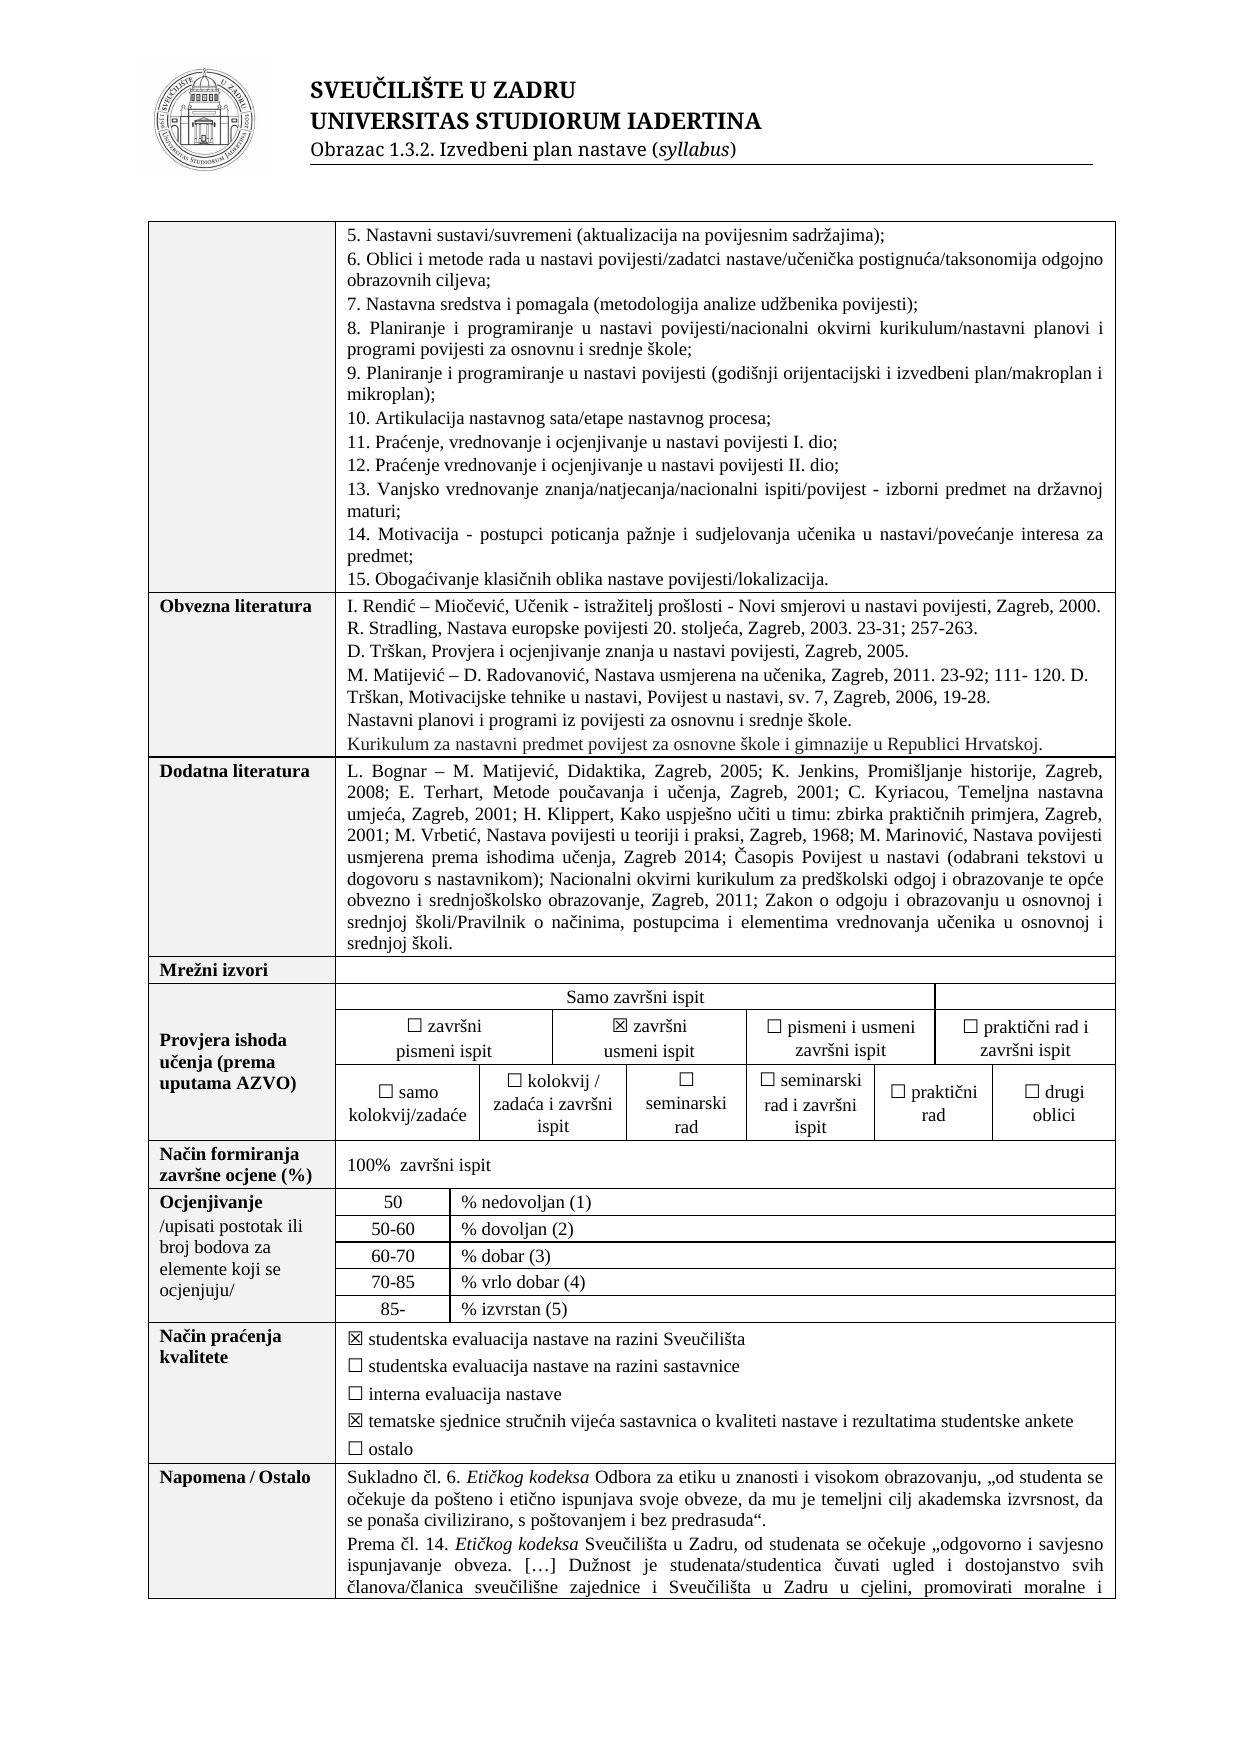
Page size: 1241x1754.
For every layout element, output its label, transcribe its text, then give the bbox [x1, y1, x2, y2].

table_cell Napomena / Ostalo [149, 1464, 335, 1597]
table_cell [336, 957, 1115, 982]
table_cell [336, 1464, 1115, 1597]
table_cell % izvrstan (5) [451, 1296, 1115, 1322]
table_cell Mrežni izvori [149, 957, 335, 982]
table_cell studentska evaluacija nastave na razini Sveučilišta studentska evaluacija nastave na razini sastavnice interna evaluacija nastave tematske sjednice stručnih vijeća sastavnica o kvaliteti nastave i rezultatima studentske ankete ostalo [336, 1323, 1115, 1463]
table_cell [936, 984, 1115, 1009]
table_cell drugi oblici [993, 1065, 1115, 1139]
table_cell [336, 222, 1115, 592]
table_cell Samo završni ispit [336, 984, 934, 1009]
table_cell praktični rad [875, 1065, 992, 1139]
table_cell % dobar (3) [451, 1243, 1115, 1268]
table_cell završni pismeni ispit [336, 1010, 552, 1064]
table_cell % nedovoljan (1) [451, 1189, 1115, 1215]
table_cell 50 [336, 1189, 449, 1215]
table_cell % vrlo dobar (4) [451, 1269, 1115, 1295]
table_cell kolokvij / zadaća i završni ispit [480, 1065, 626, 1139]
table_cell L. Bognar – M. Matijević, Didaktika, Zagreb, 2005; K. Jenkins, Promišljanje historije, Zagreb, 2008; E. Terhart, Metode poučavanja i učenja, Zagreb, 2001; C. Kyriacou, Temeljna nastavna umjeća, Zagreb, 2001; H. Klippert, Kako uspješno učiti u timu: zbirka praktičnih primjera, Zagreb, 2001; M. Vrbetić, Nastava povijesti u teoriji i praksi, Zagreb, 1968; M. Marinović, Nastava povijesti usmjerena prema ishodima učenja, Zagreb 2014; Časopis Povijest u nastavi (odabrani tekstovi u dogovoru s nastavnikom); Nacionalni okvirni kurikulum za predškolski odgoj i obrazovanje te opće obvezno i srednjoškolsko obrazovanje, Zagreb, 2011; Zakon o odgoju i obrazovanju u osnovnoj i srednjoj školi/Pravilnik o načinima, postupcima i elementima vrednovanja učenika u osnovnoj i srednjoj školi. [336, 758, 1115, 956]
table_cell seminarski rad i završni ispit [747, 1065, 874, 1139]
table_cell samo kolokvij/zadaće [336, 1065, 479, 1139]
table_cell Način formiranja završne ocjene (%) [149, 1141, 335, 1188]
table_cell % dovoljan (2) [451, 1216, 1115, 1241]
table_cell završni usmeni ispit [553, 1010, 746, 1064]
table_cell seminarski rad [627, 1065, 746, 1139]
table_cell Ocjenjivanje /upisati postotak ili broj bodova za elemente koji se ocjenjuju/ [149, 1189, 335, 1322]
table_cell I. Rendić – Miočević, Učenik - istražitelj prošlosti - Novi smjerovi u nastavi povijesti, Zagreb, 2000. R. Stradling, Nastava europske povijesti 20. stoljeća, Zagreb, 2003. 23-31; 257-263. D. Trškan, Provjera i ocjenjivanje znanja u nastavi povijesti, Zagreb, 2005. M. Matijević – D. Radovanović, Nastava usmjerena na učenika, Zagreb, 2011. 23-92; 111- 120. D. Trškan, Motivacijske tehnike u nastavi, Povijest u nastavi, sv. 7, Zagreb, 2006, 19-28. Nastavni planovi i programi iz povijesti za osnovnu i srednje škole. Kurikulum za nastavni predmet povijest za osnovne škole i gimnazije u Republici Hrvatskoj. [336, 593, 1115, 756]
table_cell 85- [336, 1296, 449, 1322]
table_cell Dodatna literatura [149, 758, 335, 956]
table_cell Obvezna literatura [149, 593, 335, 756]
table_cell praktični rad i završni ispit [936, 1010, 1115, 1064]
table_cell Provjera ishoda učenja (prema uputama AZVO) [149, 984, 335, 1139]
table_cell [149, 222, 335, 592]
table_cell 100% završni ispit [336, 1141, 1115, 1188]
table_cell 60-70 [336, 1243, 449, 1268]
table_cell 50-60 [336, 1216, 449, 1241]
table_cell Način praćenja kvalitete [149, 1323, 335, 1463]
table_cell pismeni i usmeni završni ispit [747, 1010, 934, 1064]
table_cell 70-85 [336, 1269, 449, 1295]
